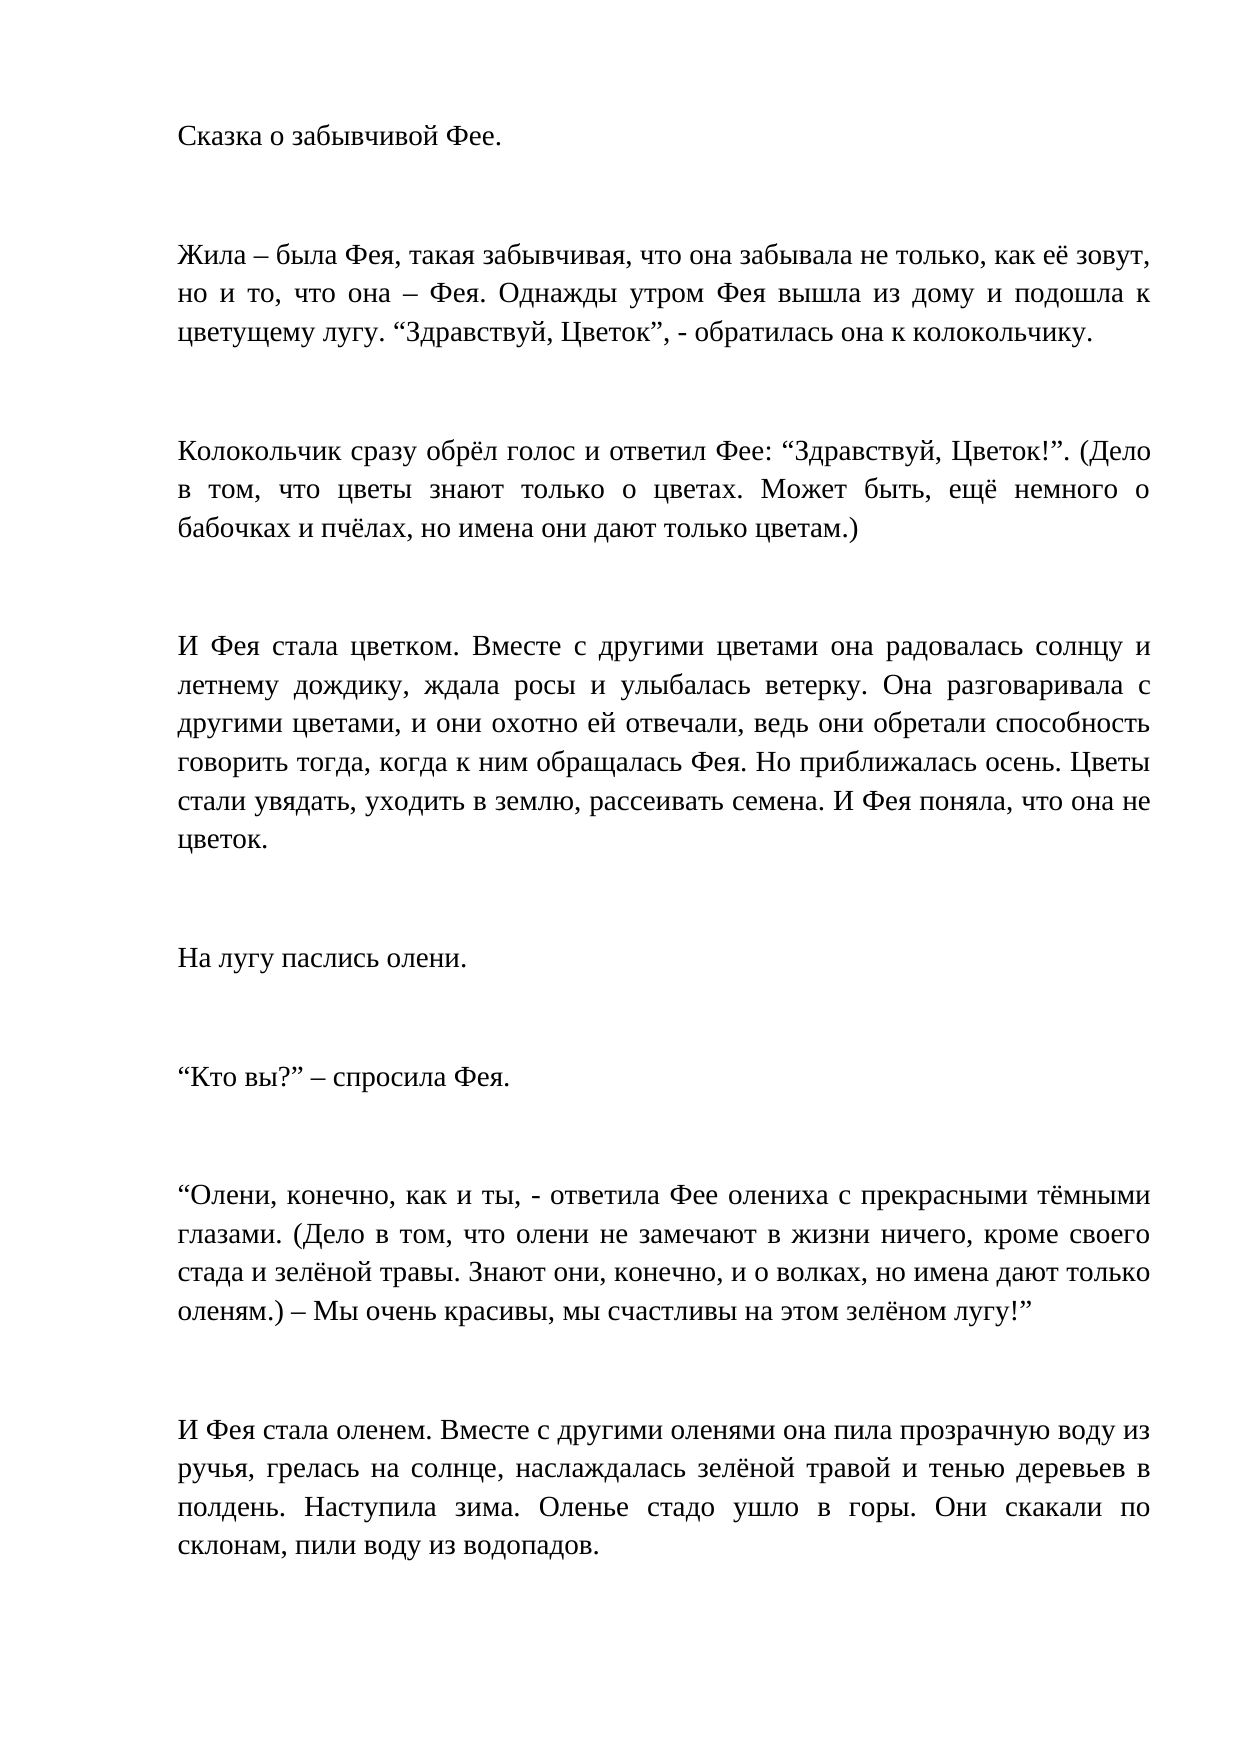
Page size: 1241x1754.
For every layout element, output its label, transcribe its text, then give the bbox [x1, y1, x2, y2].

text И Фея стала цветком. Вместе с другими цветами она радовалась солнцу и летнему дождику, ждала росы и улыбалась ветерку. Она разговаривала с другими цветами, и они охотно ей отвечали, ведь они обретали способность говорить тогда, когда к ним обращалась Фея. Но приближалась осень. Цветы стали увядать, уходить в землю, рассеивать семена. И Фея поняла, что она не цветок. [177, 628, 1152, 855]
text Колокольчик сразу обрёл голос и ответил Фее: “Здравствуй, Цветок!”. (Дело в том, что цветы знают только о цветах. Может быть, ещё немного о бабочках и пчёлах, но имена они дают только цветам.) [177, 433, 1152, 543]
text На лугу паслись олени. [177, 940, 1152, 973]
text Жила – была Фея, такая забывчивая, что она забывала не только, как её зовут, но и то, что она – Фея. Однажды утром Фея вышла из дому и подошла к цветущему лугу. “Здравствуй, Цветок”, - обратилась она к колокольчику. [177, 237, 1152, 347]
text “Олени, конечно, как и ты, - ответила Фее олениха с прекрасными тёмными глазами. (Дело в том, что олени не замечают в жизни ничего, кроме своего стада и зелёной травы. Знают они, конечно, и о волках, но имена дают только оленям.) – Мы очень красивы, мы счастливы на этом зелёном лугу!” [177, 1177, 1152, 1327]
text “Кто вы?” – спросила Фея. [177, 1059, 1152, 1092]
text Сказка о забывчивой Фее. [177, 118, 1152, 152]
text И Фея стала оленем. Вместе с другими оленями она пила прозрачную воду из ручья, грелась на солнце, наслаждалась зелёной травой и тенью деревьев в полдень. Наступила зима. Оленье стадо ушло в горы. Они скакали по склонам, пили воду из водопадов. [177, 1412, 1152, 1561]
